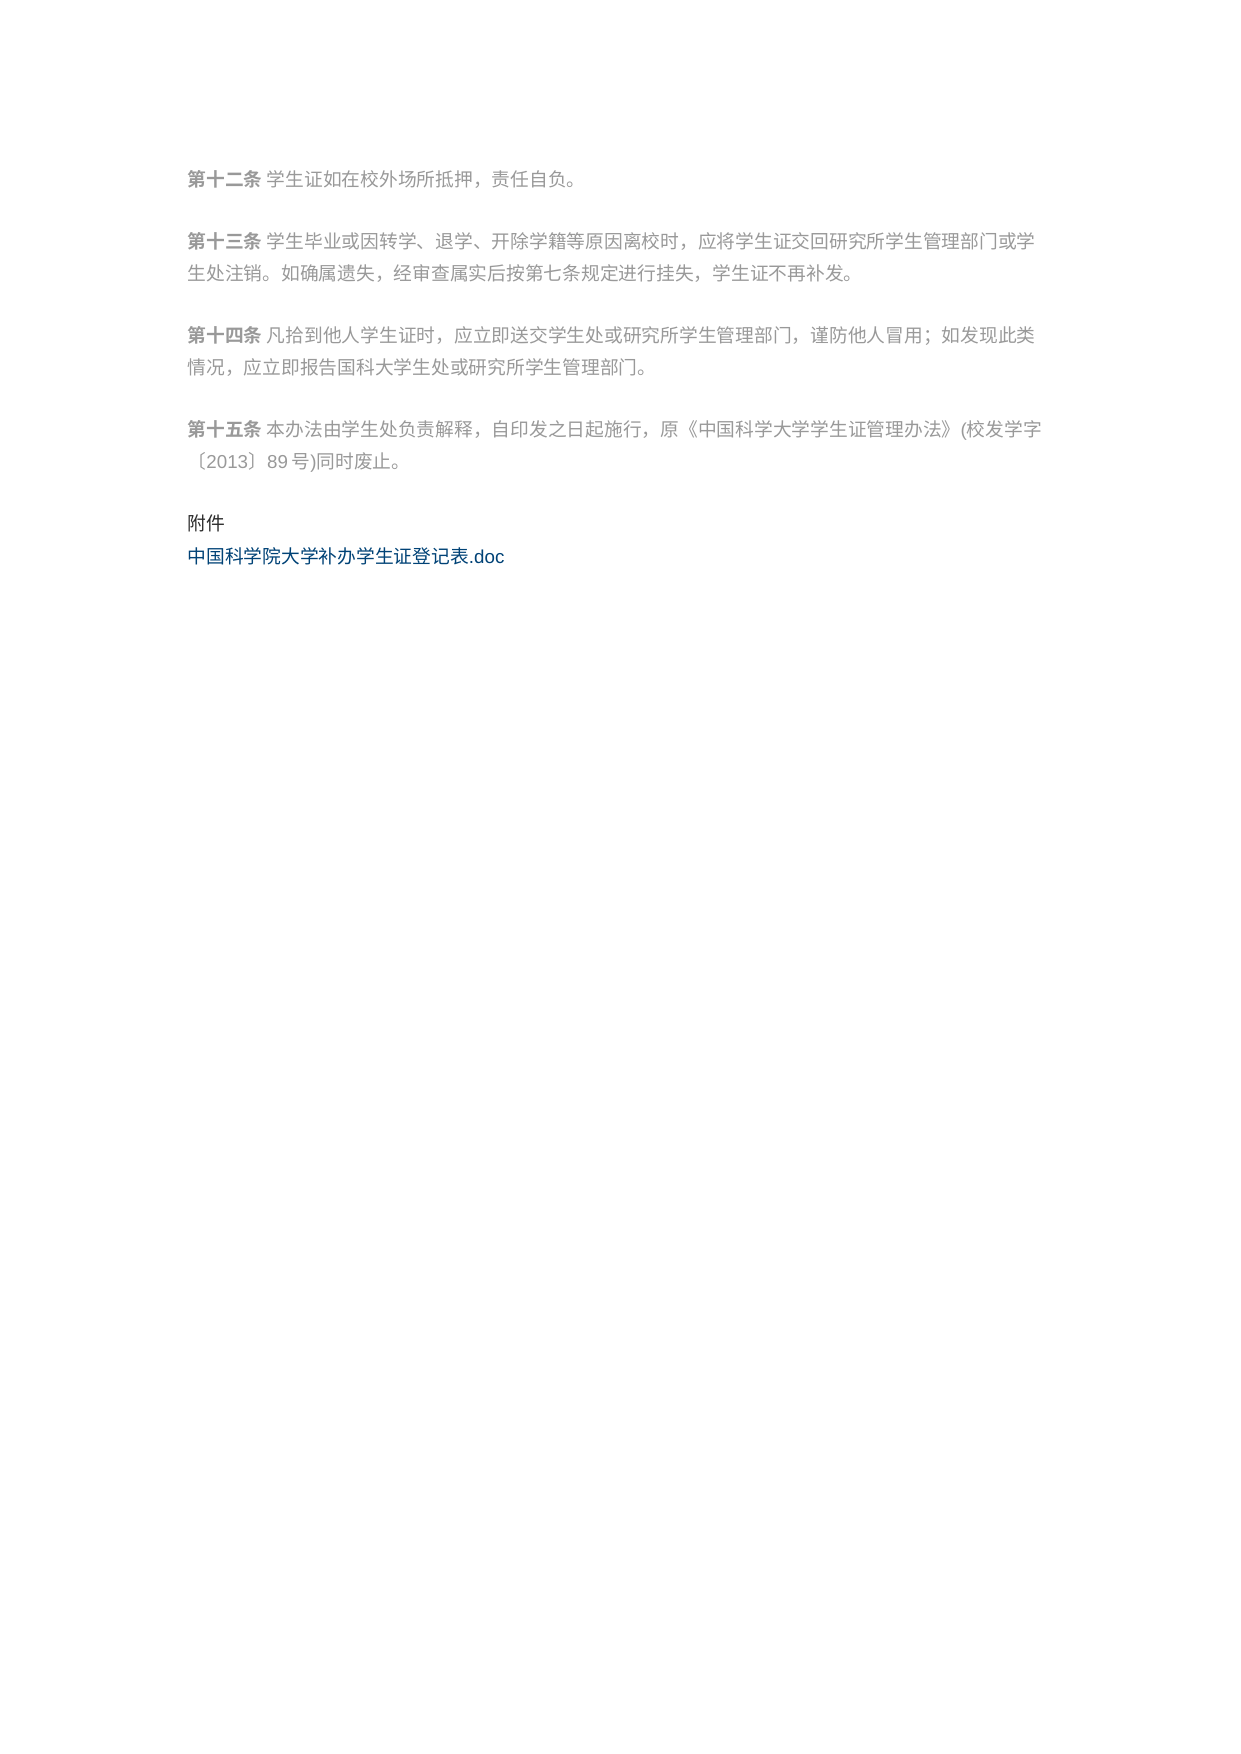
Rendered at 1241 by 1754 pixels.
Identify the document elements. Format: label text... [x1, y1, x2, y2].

text 第十三条 学生毕业或因转学、退学、开除学籍等原因离校时，应将学生证交回研究所学生管理部门或学生处注销。如确属遗失，经审查属实后按第七条规定进行挂失，学生证不再补发。 [187, 224, 1053, 289]
text 第十四条 凡拾到他人学生证时，应立即送交学生处或研究所学生管理部门，谨防他人冒用；如发现此类情况，应立即报告国科大学生处或研究所学生管理部门。 [187, 318, 1053, 383]
text 第十五条 本办法由学生处负责解释，自印发之日起施行，原《中国科学大学学生证管理办法》(校发学字〔2013〕89号)同时废止。 [187, 412, 1053, 477]
text 第十二条 学生证如在校外场所抵押，责任自负。 [187, 162, 1053, 194]
text 中国科学院大学补办学生证登记表.doc [187, 539, 1053, 571]
text 附件 [187, 506, 1053, 539]
